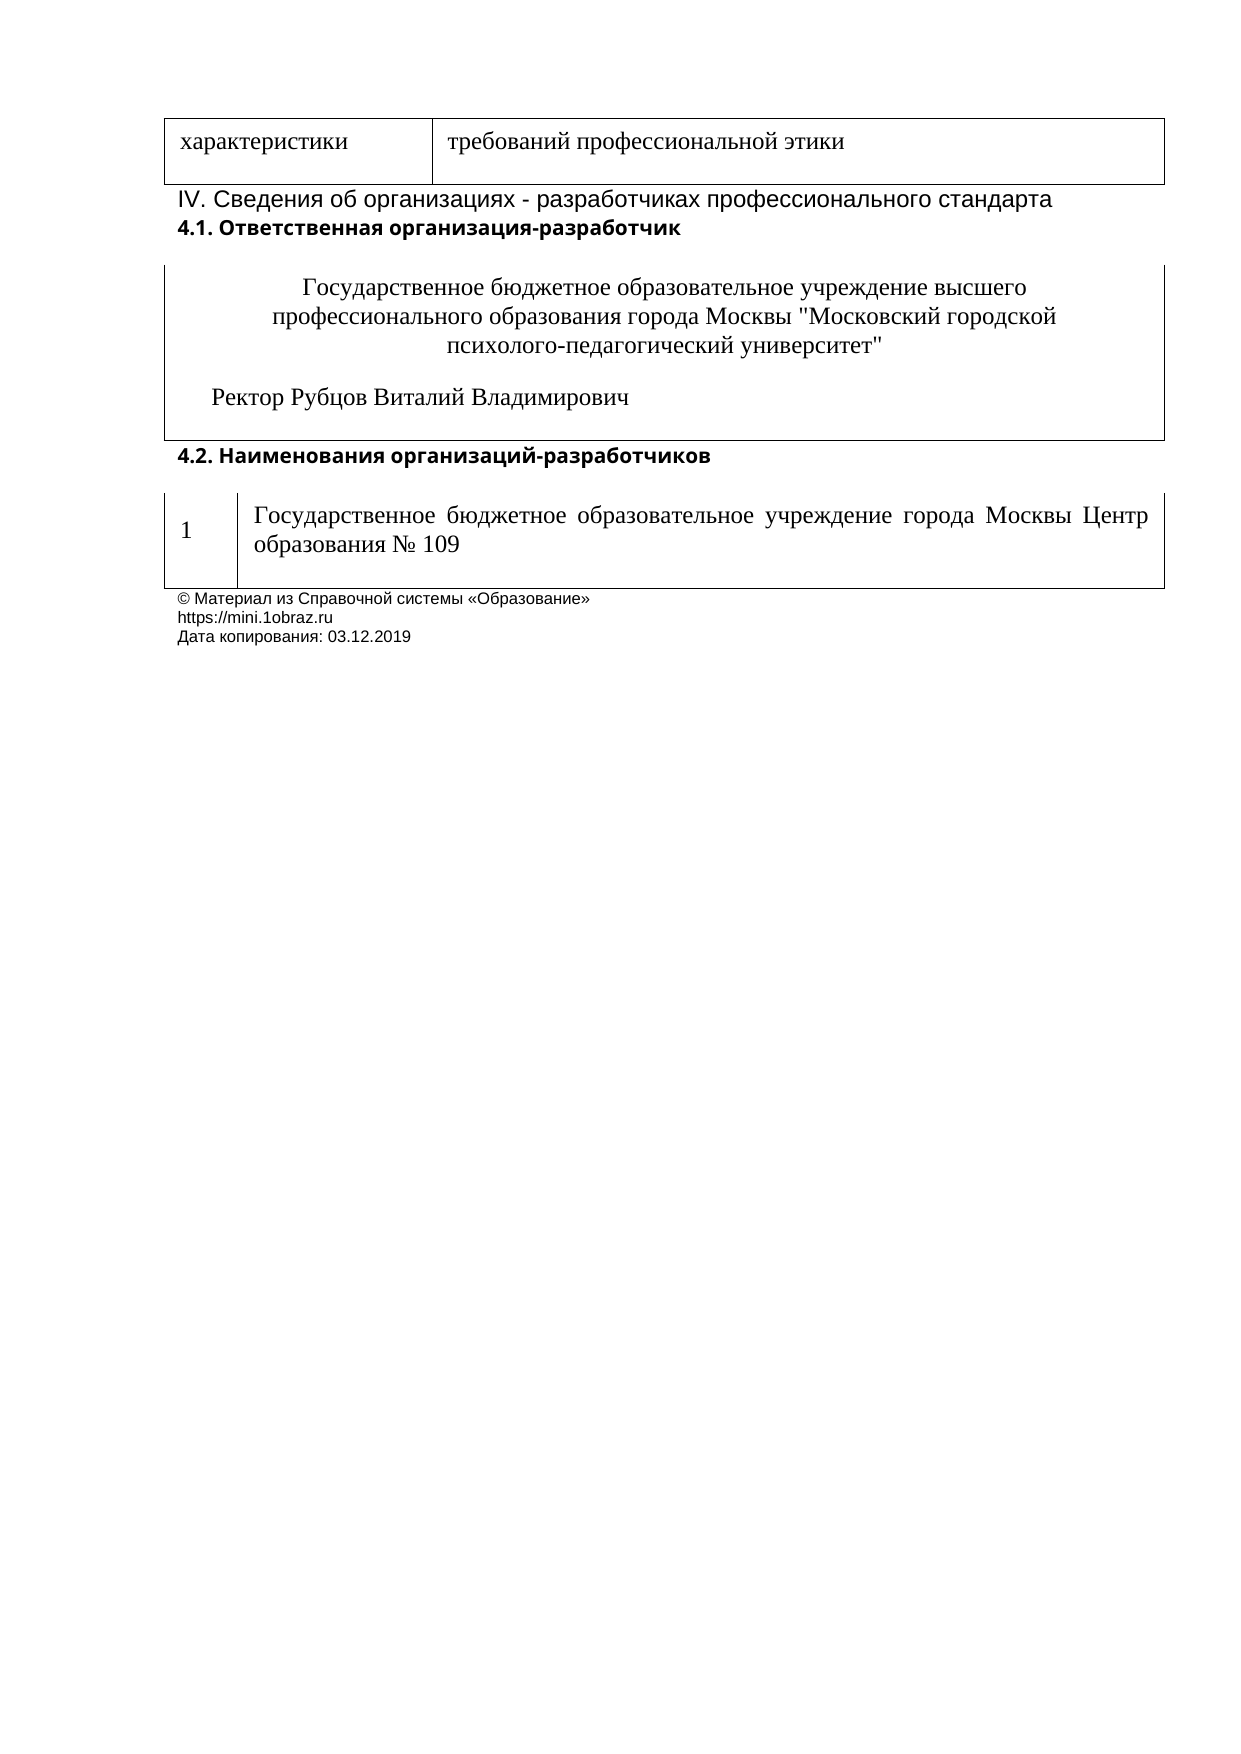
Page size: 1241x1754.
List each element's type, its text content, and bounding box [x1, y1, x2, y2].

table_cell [433, 119, 1164, 184]
text 4.2. Наименования организаций-разработчиков [177, 441, 1152, 470]
table_cell 1 [165, 493, 237, 588]
text IV. Сведения об организациях - разработчиках профессионального стандарта [177, 185, 1152, 213]
table_cell Государственное бюджетное образовательное учреждение города Москвы Центр образования № 109 [238, 493, 1164, 588]
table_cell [165, 119, 432, 184]
table_cell Государственное бюджетное образовательное учреждение высшего профессионального образования города Москвы "Московский городской психолого-педагогический университет" Ректор Рубцов Виталий Владимирович [165, 265, 1164, 440]
text © Материал из Справочной системы «Образование» https://mini.1obraz.ru Дата копирования: 03.12.2019 [177, 589, 1152, 646]
text 4.1. Ответственная организация-разработчик [177, 213, 1152, 241]
